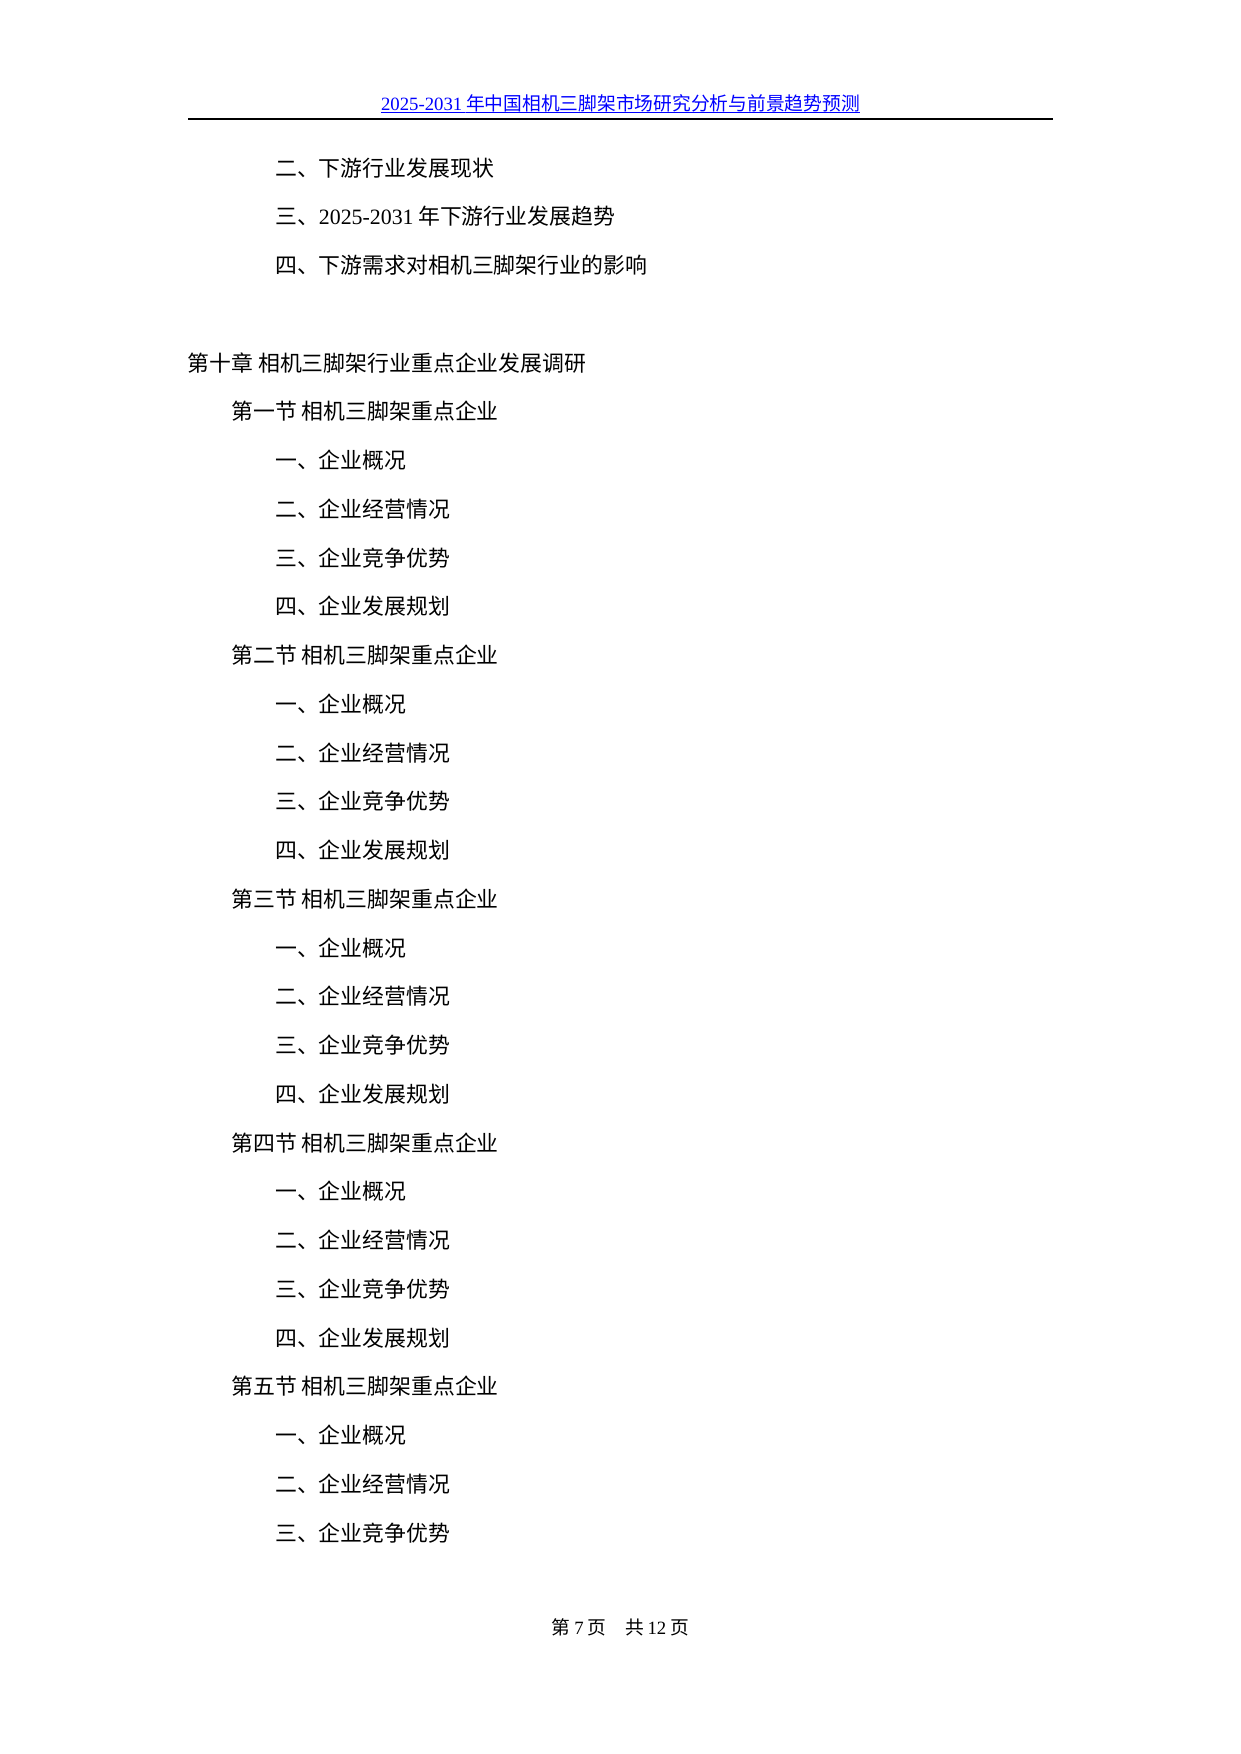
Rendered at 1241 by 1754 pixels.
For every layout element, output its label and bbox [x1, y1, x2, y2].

text [187, 150, 1053, 1548]
